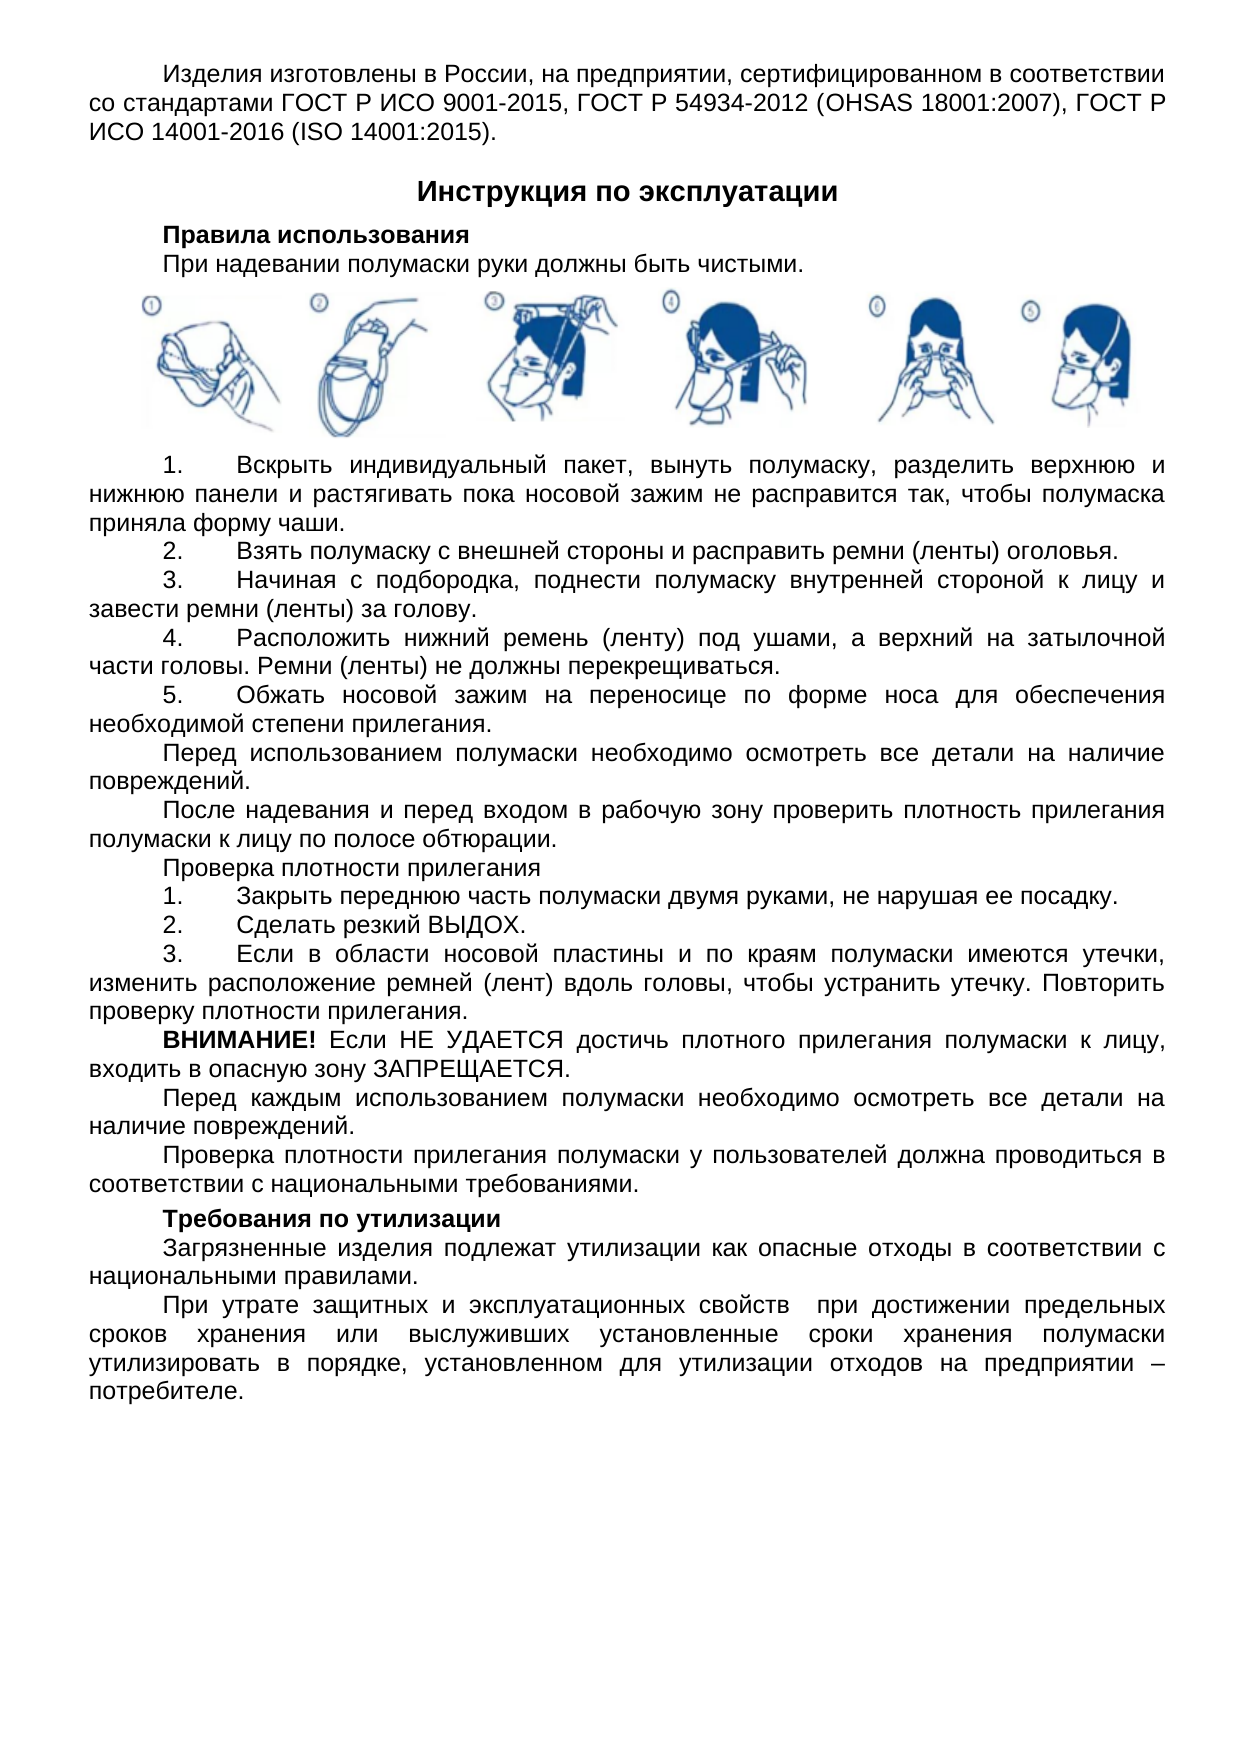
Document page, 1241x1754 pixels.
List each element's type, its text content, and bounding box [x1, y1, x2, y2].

picture [862, 291, 998, 430]
text Проверка плотности прилегания [89, 853, 1167, 881]
text 2. Взять полумаску с внешней стороны и расправить ремни (ленты) оголовья. [89, 536, 1167, 565]
text ВНИМАНИЕ! Если НЕ УДАЕТСЯ достичь плотного прилегания полумаски к лицу, входить в опасную зону ЗАПРЕЩАЕТСЯ. [89, 1025, 1167, 1083]
text Изделия изготовлены в России, на предприятии, сертифицированном в соответствии со стандартами ГОСТ Р ИСО 9001-2015, ГОСТ Р 54934-2012 (OHSAS 18001:2007), ГОСТ Р ИСО 14001-2016 (ISO 14001:2015). [89, 59, 1167, 145]
text 4. Расположить нижний ремень (ленту) под ушами, а верхний на затылочной части головы. Ремни (ленты) не должны перекрещиваться. [89, 623, 1167, 680]
picture [474, 291, 626, 428]
text 1. Закрыть переднюю часть полумаски двумя руками, не нарушая ее посадку. [89, 881, 1167, 910]
text Загрязненные изделия подлежат утилизации как опасные отходы в соответствии с национальными правилами. [89, 1233, 1167, 1290]
text Перед использованием полумаски необходимо осмотреть все детали на наличие повреждений. [89, 738, 1167, 795]
picture [1014, 291, 1146, 428]
text 1. Вскрыть индивидуальный пакет, вынуть полумаску, разделить верхнюю и нижнюю панели и растягивать пока носовой зажим не расправится так, чтобы полумаска приняла форму чаши. [89, 450, 1167, 536]
text При надевании полумаски руки должны быть чистыми. [89, 249, 1167, 278]
text Инструкция по эксплуатации [89, 174, 1167, 208]
text Перед каждым использованием полумаски необходимо осмотреть все детали на наличие повреждений. [89, 1083, 1167, 1140]
text Проверка плотности прилегания полумаски у пользователей должна проводиться в соответствии с национальными требованиями. [89, 1140, 1167, 1198]
text 2. Сделать резкий ВЫДОХ. [89, 910, 1167, 939]
picture [305, 291, 447, 439]
text Требования по утилизации [89, 1204, 1167, 1233]
text Правила использования [89, 220, 1167, 249]
picture [141, 291, 283, 450]
text 3. Если в области носовой пластины и по краям полумаски имеются утечки, изменить расположение ремней (лент) вдоль головы, чтобы устранить утечку. Повторить проверку плотности прилегания. [89, 939, 1167, 1025]
picture [657, 287, 809, 428]
text После надевания и перед входом в рабочую зону проверить плотность прилегания полумаски к лицу по полосе обтюрации. [89, 795, 1167, 853]
text 3. Начиная с подбородка, поднести полумаску внутренней стороной к лицу и завести ремни (ленты) за голову. [89, 565, 1167, 623]
text При утрате защитных и эксплуатационных свойств при достижении предельных сроков хранения или выслуживших установленные сроки хранения полумаски утилизировать в порядке, установленном для утилизации отходов на предприятии – потребителе. [89, 1290, 1167, 1405]
text 5. Обжать носовой зажим на переносице по форме носа для обеспечения необходимой степени прилегания. [89, 680, 1167, 738]
